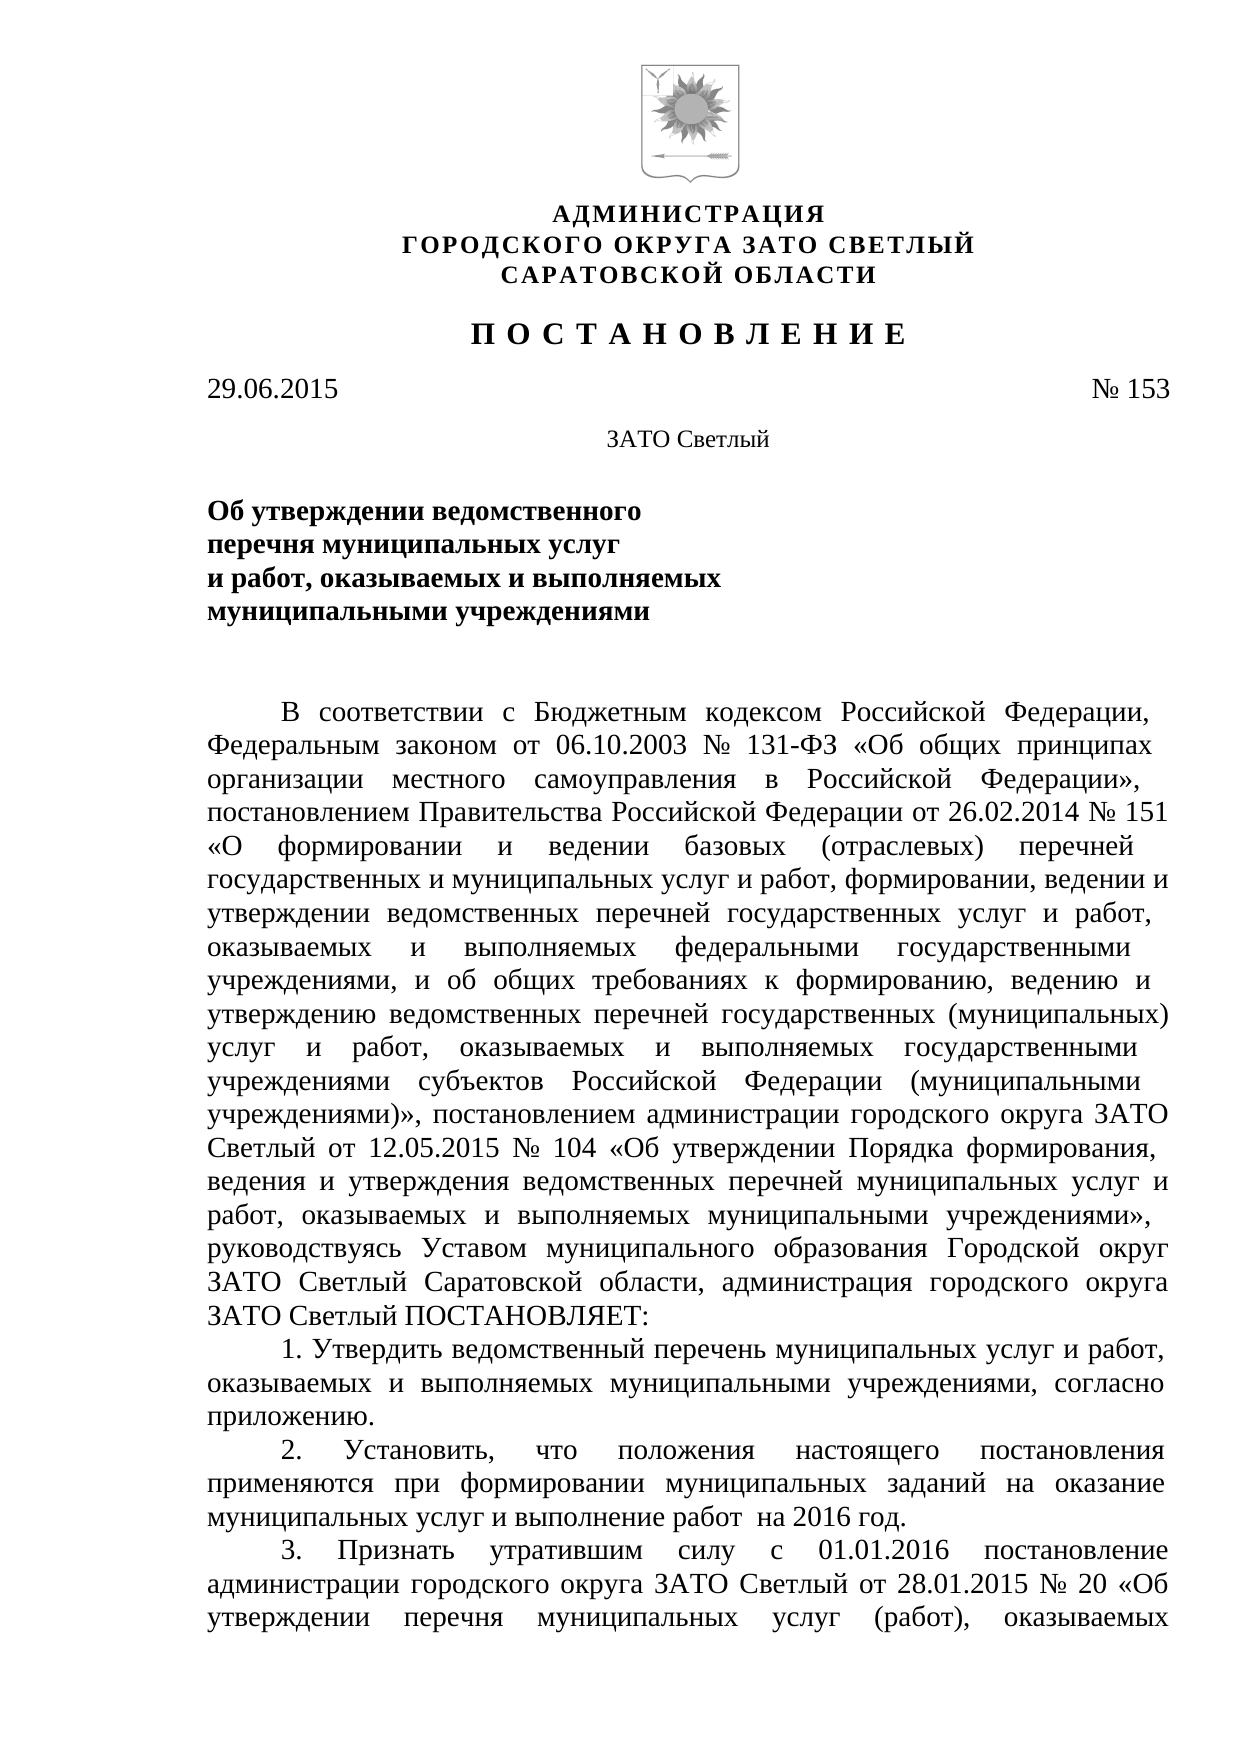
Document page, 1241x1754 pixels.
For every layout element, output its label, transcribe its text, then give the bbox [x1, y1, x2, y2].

text В соответствии с Бюджетным кодексом Российской Федерации, Федеральным законом от 06.10.2003 № 131-ФЗ «Об общих принципах организации местного самоуправления в Российской Федерации», постановлением Правительства Российской Федерации от 26.02.2014 № 151 «О формировании и ведении базовых (отраслевых) перечней государственных и муниципальных услуг и работ, формировании, ведении и утверждении ведомственных перечней государственных услуг и работ, оказываемых и выполняемых федеральными государственными учреждениями, и об общих требованиях к формированию, ведению и утверждению ведомственных перечней государственных (муниципальных) услуг и работ, оказываемых и выполняемых государственными учреждениями субъектов Российской Федерации (муниципальными учреждениями)», постановлением администрации городского округа ЗАТО Светлый от 12.05.2015 № 104 «Об утверждении Порядка формирования, ведения и утверждения ведомственных перечней муниципальных услуг и работ, оказываемых и выполняемых муниципальными учреждениями», руководствуясь Уставом муниципального образования Городской округ ЗАТО Светлый Саратовской области, администрация городского округа ЗАТО Светлый ПОСТАНОВЛЯЕТ: [207, 694, 1169, 1331]
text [207, 1532, 1169, 1633]
text Об утверждении ведомственного перечня муниципальных услуг и работ, оказываемых и выполняемых муниципальными учреждениями [207, 493, 738, 627]
text 2. Установить, что положения настоящего постановления применяются при формировании муниципальных заданий на оказание муниципальных услуг и выполнение работ на 2016 год. [207, 1432, 1165, 1532]
text 1. Утвердить ведомственный перечень муниципальных услуг и работ, оказываемых и выполняемых муниципальными учреждениями, согласно приложению. [207, 1331, 1165, 1432]
